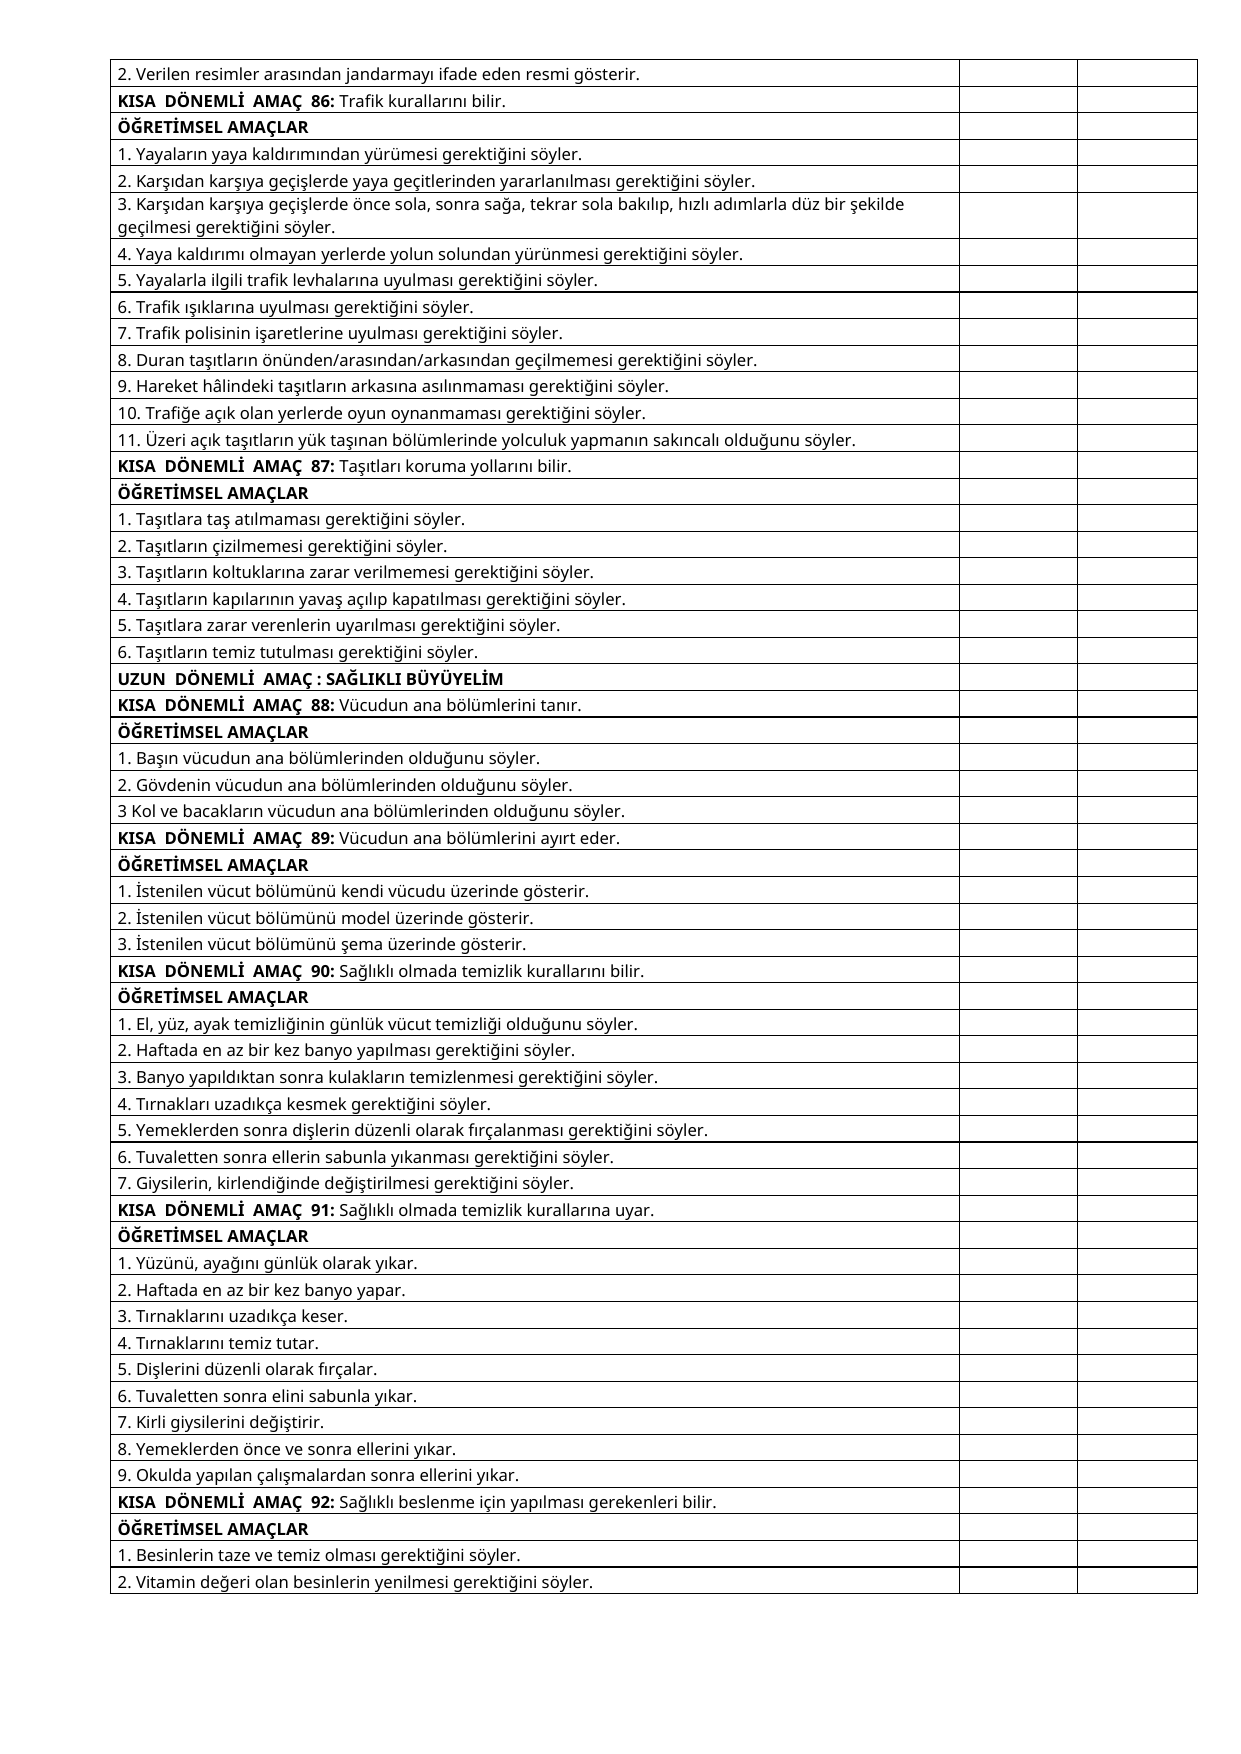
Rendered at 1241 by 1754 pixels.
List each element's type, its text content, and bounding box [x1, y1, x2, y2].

table_cell [960, 532, 1077, 557]
table_cell [1078, 1408, 1197, 1434]
table_cell [1078, 1036, 1197, 1062]
table_cell [1078, 718, 1197, 743]
table_cell [960, 983, 1077, 1009]
table_cell [960, 1514, 1077, 1540]
table_cell [1078, 266, 1197, 291]
table_cell 2. Gövdenin vücudun ana bölümlerinden olduğunu söyler. [111, 771, 959, 796]
table_cell [1078, 532, 1197, 557]
table_cell [1078, 1329, 1197, 1354]
table_cell [1078, 1116, 1197, 1141]
table_cell [1078, 1063, 1197, 1088]
table_cell ÖĞRETİMSEL AMAÇLAR [111, 1222, 959, 1248]
table_cell [1078, 983, 1197, 1009]
table_cell [960, 1063, 1077, 1088]
table_cell [960, 193, 1077, 238]
table_cell [960, 399, 1077, 424]
table_cell [1078, 1461, 1197, 1487]
table_cell [1078, 1196, 1197, 1221]
table_cell ÖĞRETİMSEL AMAÇLAR [111, 850, 959, 876]
table_cell [1078, 293, 1197, 318]
table_cell 2. Haftada en az bir kez banyo yapar. [111, 1275, 959, 1301]
table_cell [960, 744, 1077, 769]
table_cell [960, 372, 1077, 398]
table_cell 3 Kol ve bacakların vücudun ana bölümlerinden olduğunu söyler. [111, 797, 959, 823]
table_cell KISA DÖNEMLİ AMAÇ 91: Sağlıklı olmada temizlik kurallarına uyar. [111, 1196, 959, 1221]
table_cell [960, 479, 1077, 504]
table_cell 1. Başın vücudun ana bölümlerinden olduğunu söyler. [111, 744, 959, 769]
table_cell [1078, 797, 1197, 823]
table_cell [960, 319, 1077, 344]
table_cell [1078, 425, 1197, 451]
table_cell UZUN DÖNEMLİ AMAÇ : SAĞLIKLI BÜYÜYELİM [111, 664, 959, 690]
table_cell [960, 1461, 1077, 1487]
table_cell 2. Haftada en az bir kez banyo yapılması gerektiğini söyler. [111, 1036, 959, 1062]
table_cell [960, 1249, 1077, 1274]
table_cell 6. Taşıtların temiz tutulması gerektiğini söyler. [111, 638, 959, 663]
table_cell [960, 505, 1077, 531]
table_cell 9. Hareket hâlindeki taşıtların arkasına asılınmaması gerektiğini söyler. [111, 372, 959, 398]
table_cell [960, 1143, 1077, 1168]
table_cell ÖĞRETİMSEL AMAÇLAR [111, 718, 959, 743]
table_cell [960, 1541, 1077, 1566]
table_cell [1078, 60, 1197, 86]
table_cell [1078, 1249, 1197, 1274]
table_cell 8. Yemeklerden önce ve sonra ellerini yıkar. [111, 1435, 959, 1460]
table_cell [960, 87, 1077, 112]
table_cell 3. İstenilen vücut bölümünü şema üzerinde gösterir. [111, 930, 959, 956]
table_cell [960, 1408, 1077, 1434]
table_cell 1. Yayaların yaya kaldırımından yürümesi gerektiğini söyler. [111, 140, 959, 165]
table_cell 2. Karşıdan karşıya geçişlerde yaya geçitlerinden yararlanılması gerektiğini söyler. [111, 166, 959, 192]
table_cell [1078, 1488, 1197, 1513]
table_cell [960, 166, 1077, 192]
table_cell 3. Banyo yapıldıktan sonra kulakların temizlenmesi gerektiğini söyler. [111, 1063, 959, 1088]
table_cell [1078, 1568, 1197, 1593]
table_cell [1078, 87, 1197, 112]
table_cell 1. El, yüz, ayak temizliğinin günlük vücut temizliği olduğunu söyler. [111, 1010, 959, 1035]
table_cell 3. Taşıtların koltuklarına zarar verilmemesi gerektiğini söyler. [111, 558, 959, 584]
table_cell 5. Yayalarla ilgili trafik levhalarına uyulması gerektiğini söyler. [111, 266, 959, 291]
table_cell [1078, 319, 1197, 344]
table_cell [1078, 1355, 1197, 1381]
table_cell KISA DÖNEMLİ AMAÇ 90: Sağlıklı olmada temizlik kurallarını bilir. [111, 957, 959, 982]
table_cell [1078, 372, 1197, 398]
table_cell [1078, 140, 1197, 165]
table_cell [960, 1116, 1077, 1141]
table_cell [1078, 113, 1197, 139]
table_cell [1078, 850, 1197, 876]
table_cell [1078, 585, 1197, 610]
table_cell [960, 1382, 1077, 1407]
table_cell [960, 113, 1077, 139]
table_cell [960, 293, 1077, 318]
table_cell ÖĞRETİMSEL AMAÇLAR [111, 113, 959, 139]
table_cell 9. Okulda yapılan çalışmalardan sonra ellerini yıkar. [111, 1461, 959, 1487]
table_cell [1078, 1222, 1197, 1248]
table_cell [1078, 611, 1197, 637]
table_cell 6. Tuvaletten sonra ellerin sabunla yıkanması gerektiğini söyler. [111, 1143, 959, 1168]
table_cell KISA DÖNEMLİ AMAÇ 89: Vücudun ana bölümlerini ayırt eder. [111, 824, 959, 849]
table_cell [1078, 1089, 1197, 1115]
table_cell [1078, 239, 1197, 265]
table_cell 3. Karşıdan karşıya geçişlerde önce sola, sonra sağa, tekrar sola bakılıp, hızlı adımlarla düz bir şekilde geçilmesi gerektiğini söyler. [111, 193, 959, 238]
table_cell [960, 930, 1077, 956]
table_cell [1078, 638, 1197, 663]
table_cell [960, 638, 1077, 663]
table_cell [1078, 1382, 1197, 1407]
table_cell [1078, 1143, 1197, 1168]
table_cell [960, 1036, 1077, 1062]
table_cell [1078, 957, 1197, 982]
table_cell [960, 585, 1077, 610]
table_cell [960, 1568, 1077, 1593]
table_cell [960, 904, 1077, 929]
table_cell 1. İstenilen vücut bölümünü kendi vücudu üzerinde gösterir. [111, 877, 959, 902]
table_cell ÖĞRETİMSEL AMAÇLAR [111, 1514, 959, 1540]
table_cell [1078, 664, 1197, 690]
table_cell [1078, 193, 1197, 238]
table_cell [960, 1169, 1077, 1194]
table_cell [1078, 166, 1197, 192]
table_cell [960, 824, 1077, 849]
table_cell [960, 266, 1077, 291]
table_cell [1078, 346, 1197, 371]
table_cell [960, 140, 1077, 165]
table_cell [1078, 1514, 1197, 1540]
table_cell [960, 1089, 1077, 1115]
table_cell 5. Yemeklerden sonra dişlerin düzenli olarak fırçalanması gerektiğini söyler. [111, 1116, 959, 1141]
table_cell [1078, 1010, 1197, 1035]
table_cell 4. Tırnakları uzadıkça kesmek gerektiğini söyler. [111, 1089, 959, 1115]
table_cell [960, 664, 1077, 690]
table_cell 4. Yaya kaldırımı olmayan yerlerde yolun solundan yürünmesi gerektiğini söyler. [111, 239, 959, 265]
table_cell [960, 1329, 1077, 1354]
table_cell [1078, 904, 1197, 929]
table_cell [1078, 452, 1197, 477]
table_cell [1078, 1541, 1197, 1566]
table_cell 2. Verilen resimler arasından jandarmayı ifade eden resmi gösterir. [111, 60, 959, 86]
table_cell [960, 1435, 1077, 1460]
table_cell [1078, 505, 1197, 531]
table_cell KISA DÖNEMLİ AMAÇ 92: Sağlıklı beslenme için yapılması gerekenleri bilir. [111, 1488, 959, 1513]
table_cell [960, 1302, 1077, 1327]
table_cell [1078, 558, 1197, 584]
table_cell [960, 425, 1077, 451]
table_cell [960, 771, 1077, 796]
table_cell [1078, 479, 1197, 504]
table_cell [960, 611, 1077, 637]
table_cell 7. Kirli giysilerini değiştirir. [111, 1408, 959, 1434]
table_cell [960, 1355, 1077, 1381]
table_cell [1078, 824, 1197, 849]
table_cell [960, 1010, 1077, 1035]
table_cell 10. Trafiğe açık olan yerlerde oyun oynanmaması gerektiğini söyler. [111, 399, 959, 424]
table_cell 2. Vitamin değeri olan besinlerin yenilmesi gerektiğini söyler. [111, 1568, 959, 1593]
table_cell KISA DÖNEMLİ AMAÇ 87: Taşıtları koruma yollarını bilir. [111, 452, 959, 477]
table_cell [1078, 744, 1197, 769]
table_cell [960, 1275, 1077, 1301]
table_cell [960, 957, 1077, 982]
table_cell [960, 1196, 1077, 1221]
table_cell 7. Giysilerin, kirlendiğinde değiştirilmesi gerektiğini söyler. [111, 1169, 959, 1194]
table_cell [960, 1488, 1077, 1513]
table_cell [1078, 1275, 1197, 1301]
table_cell 7. Trafik polisinin işaretlerine uyulması gerektiğini söyler. [111, 319, 959, 344]
table_cell [1078, 1435, 1197, 1460]
table_cell 4. Taşıtların kapılarının yavaş açılıp kapatılması gerektiğini söyler. [111, 585, 959, 610]
table_cell [1078, 771, 1197, 796]
table_cell [960, 718, 1077, 743]
table_cell [1078, 1302, 1197, 1327]
table_cell [1078, 691, 1197, 716]
table_cell [960, 877, 1077, 902]
table_cell [960, 60, 1077, 86]
table_cell [960, 1222, 1077, 1248]
table_cell KISA DÖNEMLİ AMAÇ 86: Trafik kurallarını bilir. [111, 87, 959, 112]
table_cell [960, 691, 1077, 716]
table_cell [960, 452, 1077, 477]
table_cell 1. Yüzünü, ayağını günlük olarak yıkar. [111, 1249, 959, 1274]
table_cell [960, 558, 1077, 584]
table_cell 4. Tırnaklarını temiz tutar. [111, 1329, 959, 1354]
table_cell [960, 797, 1077, 823]
table_cell KISA DÖNEMLİ AMAÇ 88: Vücudun ana bölümlerini tanır. [111, 691, 959, 716]
table_cell 2. Taşıtların çizilmemesi gerektiğini söyler. [111, 532, 959, 557]
table_cell 8. Duran taşıtların önünden/arasından/arkasından geçilmemesi gerektiğini söyler. [111, 346, 959, 371]
table_cell 1. Besinlerin taze ve temiz olması gerektiğini söyler. [111, 1541, 959, 1566]
table_cell 1. Taşıtlara taş atılmaması gerektiğini söyler. [111, 505, 959, 531]
table_cell ÖĞRETİMSEL AMAÇLAR [111, 983, 959, 1009]
table_cell 2. İstenilen vücut bölümünü model üzerinde gösterir. [111, 904, 959, 929]
table_cell ÖĞRETİMSEL AMAÇLAR [111, 479, 959, 504]
table_cell 5. Taşıtlara zarar verenlerin uyarılması gerektiğini söyler. [111, 611, 959, 637]
table_cell [1078, 1169, 1197, 1194]
table_cell [960, 346, 1077, 371]
table_cell 6. Tuvaletten sonra elini sabunla yıkar. [111, 1382, 959, 1407]
table_cell 6. Trafik ışıklarına uyulması gerektiğini söyler. [111, 293, 959, 318]
table_cell [960, 850, 1077, 876]
table_cell [1078, 877, 1197, 902]
table_cell [1078, 930, 1197, 956]
table_cell 11. Üzeri açık taşıtların yük taşınan bölümlerinde yolculuk yapmanın sakıncalı olduğunu söyler. [111, 425, 959, 451]
table_cell [1078, 399, 1197, 424]
table_cell 5. Dişlerini düzenli olarak fırçalar. [111, 1355, 959, 1381]
table_cell 3. Tırnaklarını uzadıkça keser. [111, 1302, 959, 1327]
table_cell [960, 239, 1077, 265]
